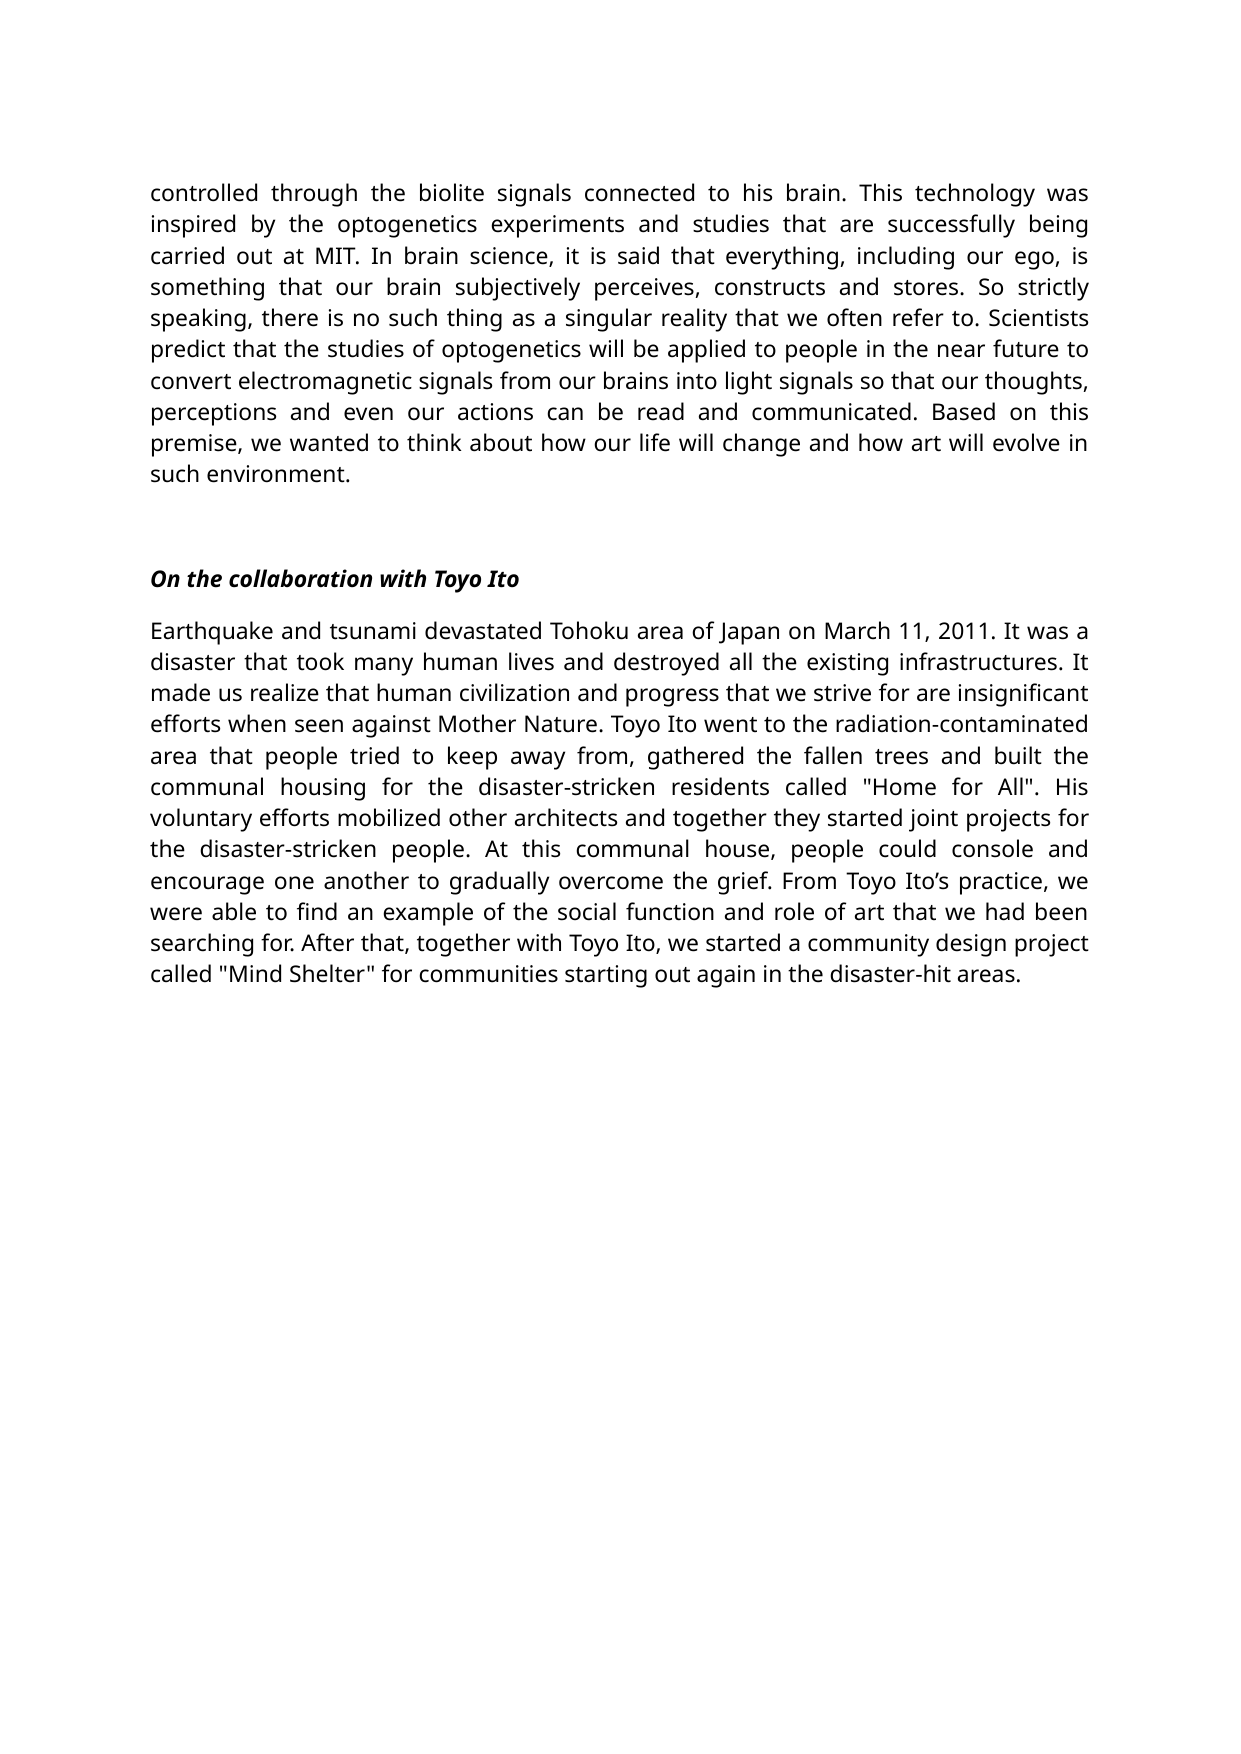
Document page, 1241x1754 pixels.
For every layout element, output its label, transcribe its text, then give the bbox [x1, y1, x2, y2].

text Earthquake and tsunami devastated Tohoku area of Japan on March 11, 2011. It was a disaster that took many human lives and destroyed all the existing infrastructures. It made us realize that human civilization and progress that we strive for are insignificant efforts when seen against Mother Nature. Toyo Ito went to the radiation-contaminated area that people tried to keep away from, gathered the fallen trees and built the communal housing for the disaster-stricken residents called "Home for All". His voluntary efforts mobilized other architects and together they started joint projects for the disaster-stricken people. At this communal house, people could console and encourage one another to gradually overcome the grief. From Toyo Ito’s practice, we were able to find an example of the social function and role of art that we had been searching for. After that, together with Toyo Ito, we started a community design project called "Mind Shelter" for communities starting out again in the disaster-hit areas. [150, 615, 1090, 990]
text On the collaboration with Toyo Ito [150, 563, 1090, 594]
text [150, 177, 1090, 490]
